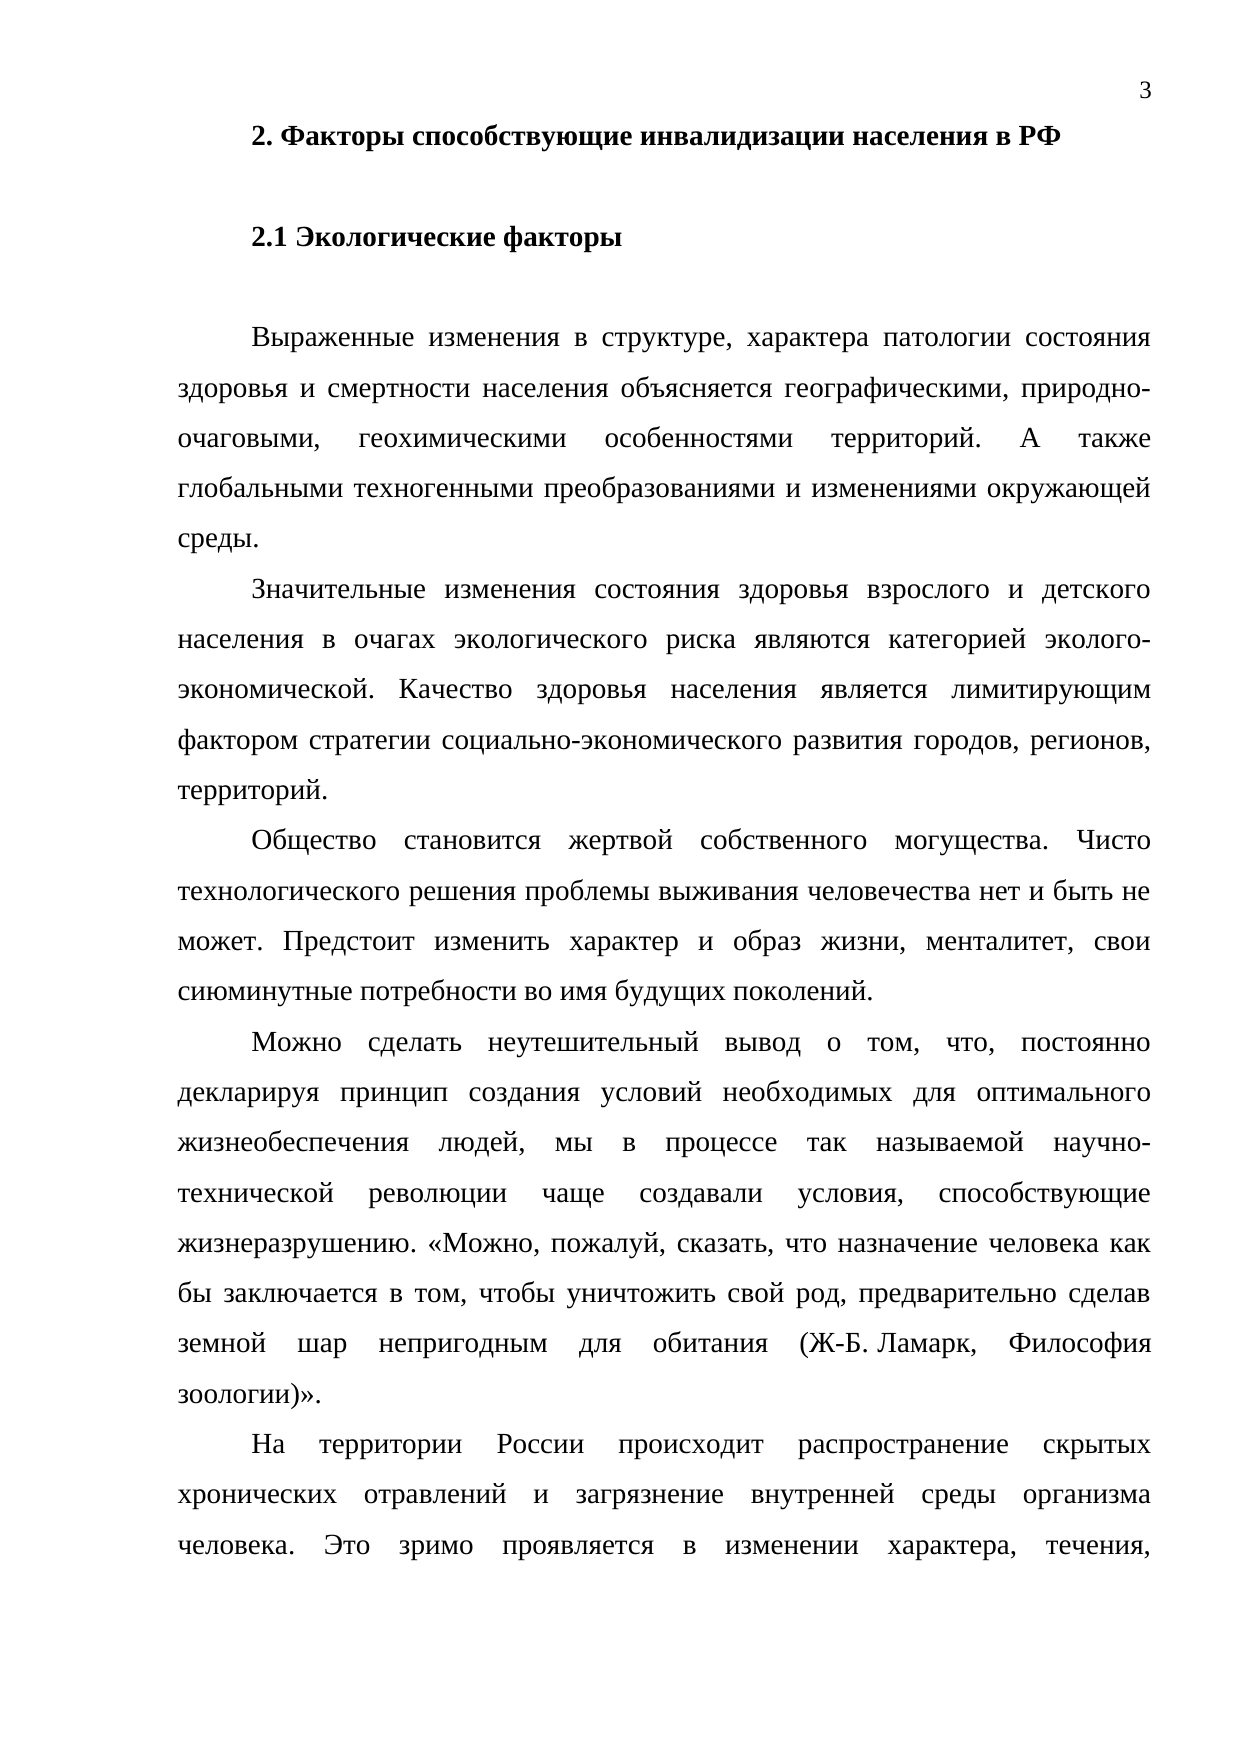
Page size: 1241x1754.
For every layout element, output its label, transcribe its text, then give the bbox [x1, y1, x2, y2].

text 2. Факторы способствующие инвалидизации населения в РФ [177, 118, 1152, 152]
text Выраженные изменения в структуре, характера патологии состояния здоровья и смертности населения объясняется географическими, природно-очаговыми, геохимическими особенностями территорий. А также глобальными техногенными преобразованиями и изменениями окружающей среды. [177, 319, 1152, 554]
text Значительные изменения состояния здоровья взрослого и детского населения в очагах экологического риска являются категорией эколого-экономической. Качество здоровья населения является лимитирующим фактором стратегии социально-экономического развития городов, регионов, территорий. [177, 571, 1152, 806]
text Можно сделать неутешительный вывод о том, что, постоянно декларируя принцип создания условий необходимых для оптимального жизнеобеспечения людей, мы в процессе так называемой научно-технической революции чаще создавали условия, способствующие жизнеразрушению. «Можно, пожалуй, сказать, что назначение человека как бы заключается в том, чтобы уничтожить свой род, предварительно сделав земной шар непригодным для обитания (Ж-Б. Ламарк, Философия зоологии)». [177, 1024, 1152, 1409]
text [177, 1426, 1152, 1560]
text Общество становится жертвой собственного могущества. Чисто технологического решения проблемы выживания человечества нет и быть не может. Предстоит изменить характер и образ жизни, менталитет, свои сиюминутные потребности во имя будущих поколений. [177, 822, 1152, 1007]
text 2.1 Экологические факторы [177, 219, 1152, 252]
